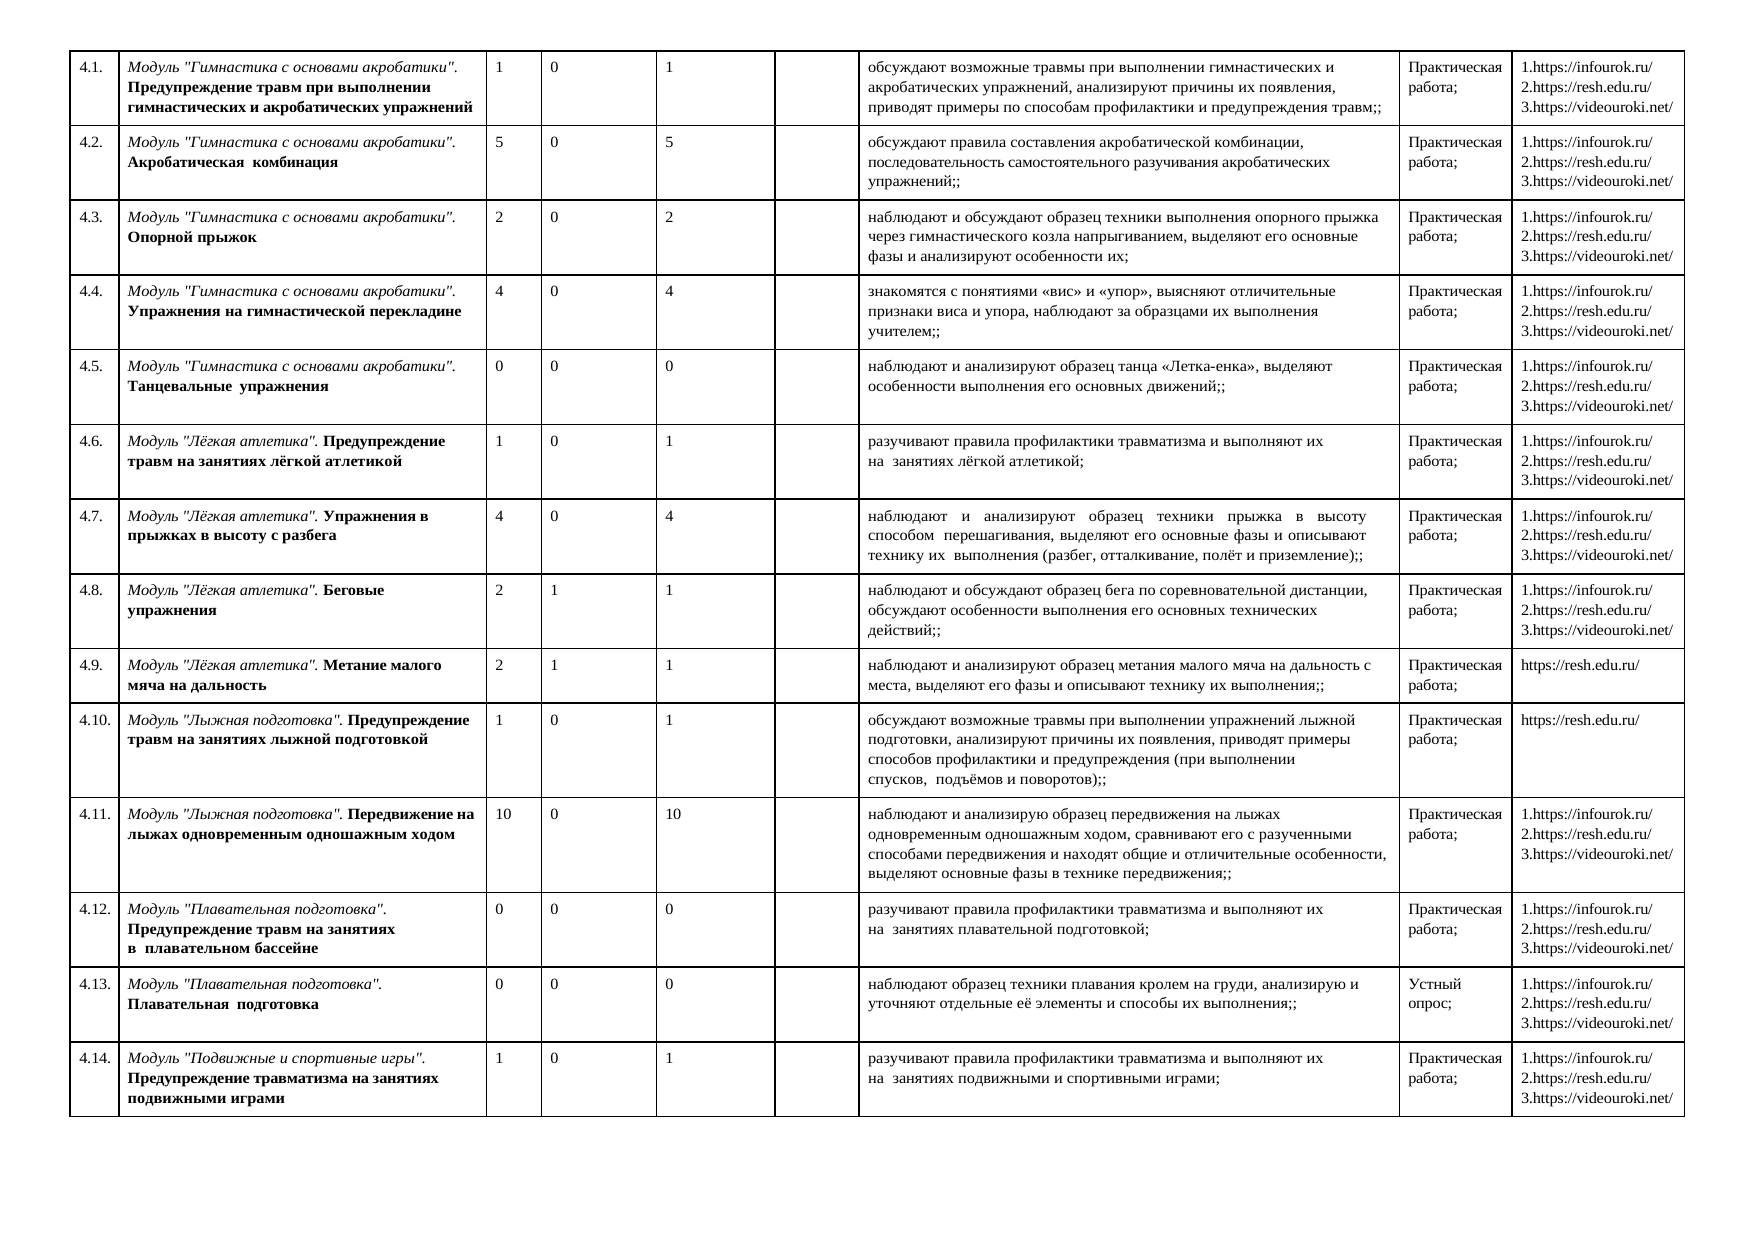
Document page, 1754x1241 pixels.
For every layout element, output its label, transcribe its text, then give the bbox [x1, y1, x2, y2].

table_cell 4.5. [71, 350, 118, 423]
table_cell 1 [657, 575, 774, 647]
table_cell 4.3. [71, 201, 118, 274]
table_header Модуль "Гимнастика с основами акробатики". Предупреждение травм при выполнении гимнастических и акробатических упражнений [120, 52, 486, 125]
table_cell 1.https://infourok.ru/ 2.https://resh.edu.ru/ 3.https://videouroki.net/ [1513, 575, 1684, 647]
table_cell Практическая работа; [1400, 575, 1511, 647]
table_cell разучивают правила профилактики травматизма и выполняют их на занятиях лёгкой атлетикой; [860, 425, 1399, 498]
table_cell [776, 425, 858, 498]
table_cell [776, 704, 858, 797]
table_cell 2 [487, 649, 541, 702]
table_cell 4 [657, 500, 774, 573]
table_cell наблюдают и анализируют образец танца «Летка-енка», выделяют особенности выполнения его основных движений;; [860, 350, 1399, 423]
table_cell 1.https://infourok.ru/ 2.https://resh.edu.ru/ 3.https://videouroki.net/ [1513, 798, 1684, 892]
table_cell Модуль "Лёгкая атлетика". Упражнения в прыжках в высоту с разбега [120, 500, 486, 573]
table_cell 1 [487, 1043, 541, 1116]
table_cell 0 [487, 893, 541, 966]
table_cell Модуль "Гимнастика с основами акробатики". Упражнения на гимнастической перекладине [120, 276, 486, 349]
table_cell 4.10. [71, 704, 118, 797]
table_cell Модуль "Лёгкая атлетика". Метание малого мяча на дальность [120, 649, 486, 702]
table_header Практическая работа; [1400, 52, 1511, 125]
table_cell 1.https://infourok.ru/ 2.https://resh.edu.ru/ 3.https://videouroki.net/ [1513, 1043, 1684, 1116]
table_cell Практическая работа; [1400, 704, 1511, 797]
table_cell 0 [542, 1043, 656, 1116]
table_cell 0 [657, 350, 774, 423]
table_cell 1.https://infourok.ru/ 2.https://resh.edu.ru/ 3.https://videouroki.net/ [1513, 500, 1684, 573]
table_cell 4 [487, 500, 541, 573]
table_cell Модуль "Гимнастика с основами акробатики". Опорной прыжок [120, 201, 486, 274]
table_cell Модуль "Лыжная подготовка". Передвижение на лыжах одновременным одношажным ходом [120, 798, 486, 892]
table_cell 1 [657, 704, 774, 797]
table_cell 0 [542, 126, 656, 199]
table_cell [776, 1043, 858, 1116]
table_cell 2 [487, 201, 541, 274]
table_header 1.https://infourok.ru/ 2.https://resh.edu.ru/ 3.https://videouroki.net/ [1513, 52, 1684, 125]
table_cell Модуль "Плавательная подготовка". Предупреждение травм на занятиях в плавательном бассейне [120, 893, 486, 966]
table_cell 4.2. [71, 126, 118, 199]
table_cell 1.https://infourok.ru/ 2.https://resh.edu.ru/ 3.https://videouroki.net/ [1513, 350, 1684, 423]
table_cell 4.12. [71, 893, 118, 966]
table_cell 1 [487, 704, 541, 797]
table_cell 0 [657, 968, 774, 1041]
table_cell 4.11. [71, 798, 118, 892]
table_cell 0 [657, 893, 774, 966]
table_cell 1.https://infourok.ru/ 2.https://resh.edu.ru/ 3.https://videouroki.net/ [1513, 201, 1684, 274]
table_cell 2 [487, 575, 541, 647]
table_header 1 [487, 52, 541, 125]
table_cell [776, 126, 858, 199]
table_cell 5 [657, 126, 774, 199]
table_cell наблюдают и обсуждают образец бега по соревновательной дистанции, обсуждают особенности выполнения его основных технических действий;; [860, 575, 1399, 647]
table_cell 4.4. [71, 276, 118, 349]
table_cell Модуль "Плавательная подготовка". Плавательная подготовка [120, 968, 486, 1041]
table_cell Практическая работа; [1400, 649, 1511, 702]
table_cell Модуль "Лёгкая атлетика". Беговые упражнения [120, 575, 486, 647]
table_cell 1 [657, 425, 774, 498]
table_cell Практическая работа; [1400, 350, 1511, 423]
table_cell Практическая работа; [1400, 201, 1511, 274]
table_cell 0 [542, 425, 656, 498]
table_cell наблюдают и анализируют образец техники прыжка в высоту способом перешагивания, выделяют его основные фазы и описывают технику их выполнения (разбег, отталкивание, полёт и приземление);; [860, 500, 1399, 573]
table_cell 4.13. [71, 968, 118, 1041]
table_cell 10 [657, 798, 774, 892]
table_cell 0 [487, 350, 541, 423]
table_cell разучивают правила профилактики травматизма и выполняют их на занятиях плавательной подготовкой; [860, 893, 1399, 966]
table_cell 1 [542, 649, 656, 702]
table_cell https://resh.edu.ru/ [1513, 704, 1684, 797]
table_cell 0 [542, 276, 656, 349]
table_cell Модуль "Лыжная подготовка". Предупреждение травм на занятиях лыжной подготовкой [120, 704, 486, 797]
table_cell 10 [487, 798, 541, 892]
table_cell наблюдают образец техники плавания кролем на груди, анализирую и уточняют отдельные её элементы и способы их выполнения;; [860, 968, 1399, 1041]
table_cell Практическая работа; [1400, 276, 1511, 349]
table_header 4.1. [71, 52, 118, 125]
table_cell 0 [542, 704, 656, 797]
table_cell обсуждают правила составления акробатической комбинации, последовательность самостоятельного разучивания акробатических упражнений;; [860, 126, 1399, 199]
table_cell [776, 350, 858, 423]
table_cell 5 [487, 126, 541, 199]
table_cell 1.https://infourok.ru/ 2.https://resh.edu.ru/ 3.https://videouroki.net/ [1513, 425, 1684, 498]
table_header 0 [542, 52, 656, 125]
table_cell 0 [542, 201, 656, 274]
table_cell разучивают правила профилактики травматизма и выполняют их на занятиях подвижными и спортивными играми; [860, 1043, 1399, 1116]
table_cell 4.6. [71, 425, 118, 498]
table_cell Практическая работа; [1400, 798, 1511, 892]
table_cell 4.8. [71, 575, 118, 647]
table_cell 1.https://infourok.ru/ 2.https://resh.edu.ru/ 3.https://videouroki.net/ [1513, 968, 1684, 1041]
table_cell обсуждают возможные травмы при выполнении упражнений лыжной подготовки, анализируют причины их появления, приводят примеры способов профилактики и предупреждения (при выполнении спусков, подъёмов и поворотов);; [860, 704, 1399, 797]
table_cell 0 [542, 798, 656, 892]
table_cell 0 [542, 893, 656, 966]
table_cell наблюдают и анализирую образец передвижения на лыжах одновременным одношажным ходом, сравнивают его с разученными способами передвижения и находят общие и отличительные особенности, выделяют основные фазы в технике передвижения;; [860, 798, 1399, 892]
table_cell [776, 968, 858, 1041]
table_cell 2 [657, 201, 774, 274]
table_cell 1 [657, 1043, 774, 1116]
table_cell 1 [657, 649, 774, 702]
table_cell Практическая работа; [1400, 893, 1511, 966]
table_cell 1.https://infourok.ru/ 2.https://resh.edu.ru/ 3.https://videouroki.net/ [1513, 126, 1684, 199]
table_header [776, 52, 858, 125]
table_cell [776, 798, 858, 892]
table_cell 0 [487, 968, 541, 1041]
table_cell [776, 649, 858, 702]
table_cell https://resh.edu.ru/ [1513, 649, 1684, 702]
table_cell [776, 893, 858, 966]
table_cell Практическая работа; [1400, 500, 1511, 573]
table_cell Модуль "Гимнастика с основами акробатики". Акробатическая комбинация [120, 126, 486, 199]
table_cell 1 [542, 575, 656, 647]
table_cell [776, 201, 858, 274]
table_cell [776, 575, 858, 647]
table_cell 0 [542, 500, 656, 573]
table_cell Устный опрос; [1400, 968, 1511, 1041]
table_cell 1.https://infourok.ru/ 2.https://resh.edu.ru/ 3.https://videouroki.net/ [1513, 893, 1684, 966]
table_cell 1.https://infourok.ru/ 2.https://resh.edu.ru/ 3.https://videouroki.net/ [1513, 276, 1684, 349]
table_cell Практическая работа; [1400, 126, 1511, 199]
table_cell 0 [542, 350, 656, 423]
table_cell 4 [487, 276, 541, 349]
table_cell 4.14. [71, 1043, 118, 1116]
table_cell Модуль "Подвижные и спортивные игры". Предупреждение травматизма на занятиях подвижными играми [120, 1043, 486, 1116]
table_cell Модуль "Лёгкая атлетика". Предупреждение травм на занятиях лёгкой атлетикой [120, 425, 486, 498]
table_cell Практическая работа; [1400, 425, 1511, 498]
table_cell 1 [487, 425, 541, 498]
table_cell Модуль "Гимнастика с основами акробатики". Танцевальные упражнения [120, 350, 486, 423]
table_cell 0 [542, 968, 656, 1041]
table_cell знакомятся с понятиями «вис» и «упор», выясняют отличительные признаки виса и упора, наблюдают за образцами их выполнения учителем;; [860, 276, 1399, 349]
table_cell [776, 500, 858, 573]
table_cell 4.9. [71, 649, 118, 702]
table_header обсуждают возможные травмы при выполнении гимнастических и акробатических упражнений, анализируют причины их появления, приводят примеры по способам профилактики и предупреждения травм;; [860, 52, 1399, 125]
table_cell Практическая работа; [1400, 1043, 1511, 1116]
table_header 1 [657, 52, 774, 125]
table_cell наблюдают и обсуждают образец техники выполнения опорного прыжка через гимнастического козла напрыгиванием, выделяют его основные фазы и анализируют особенности их; [860, 201, 1399, 274]
table_cell наблюдают и анализируют образец метания малого мяча на дальность с места, выделяют его фазы и описывают технику их выполнения;; [860, 649, 1399, 702]
table_cell 4.7. [71, 500, 118, 573]
table_cell [776, 276, 858, 349]
table_cell 4 [657, 276, 774, 349]
